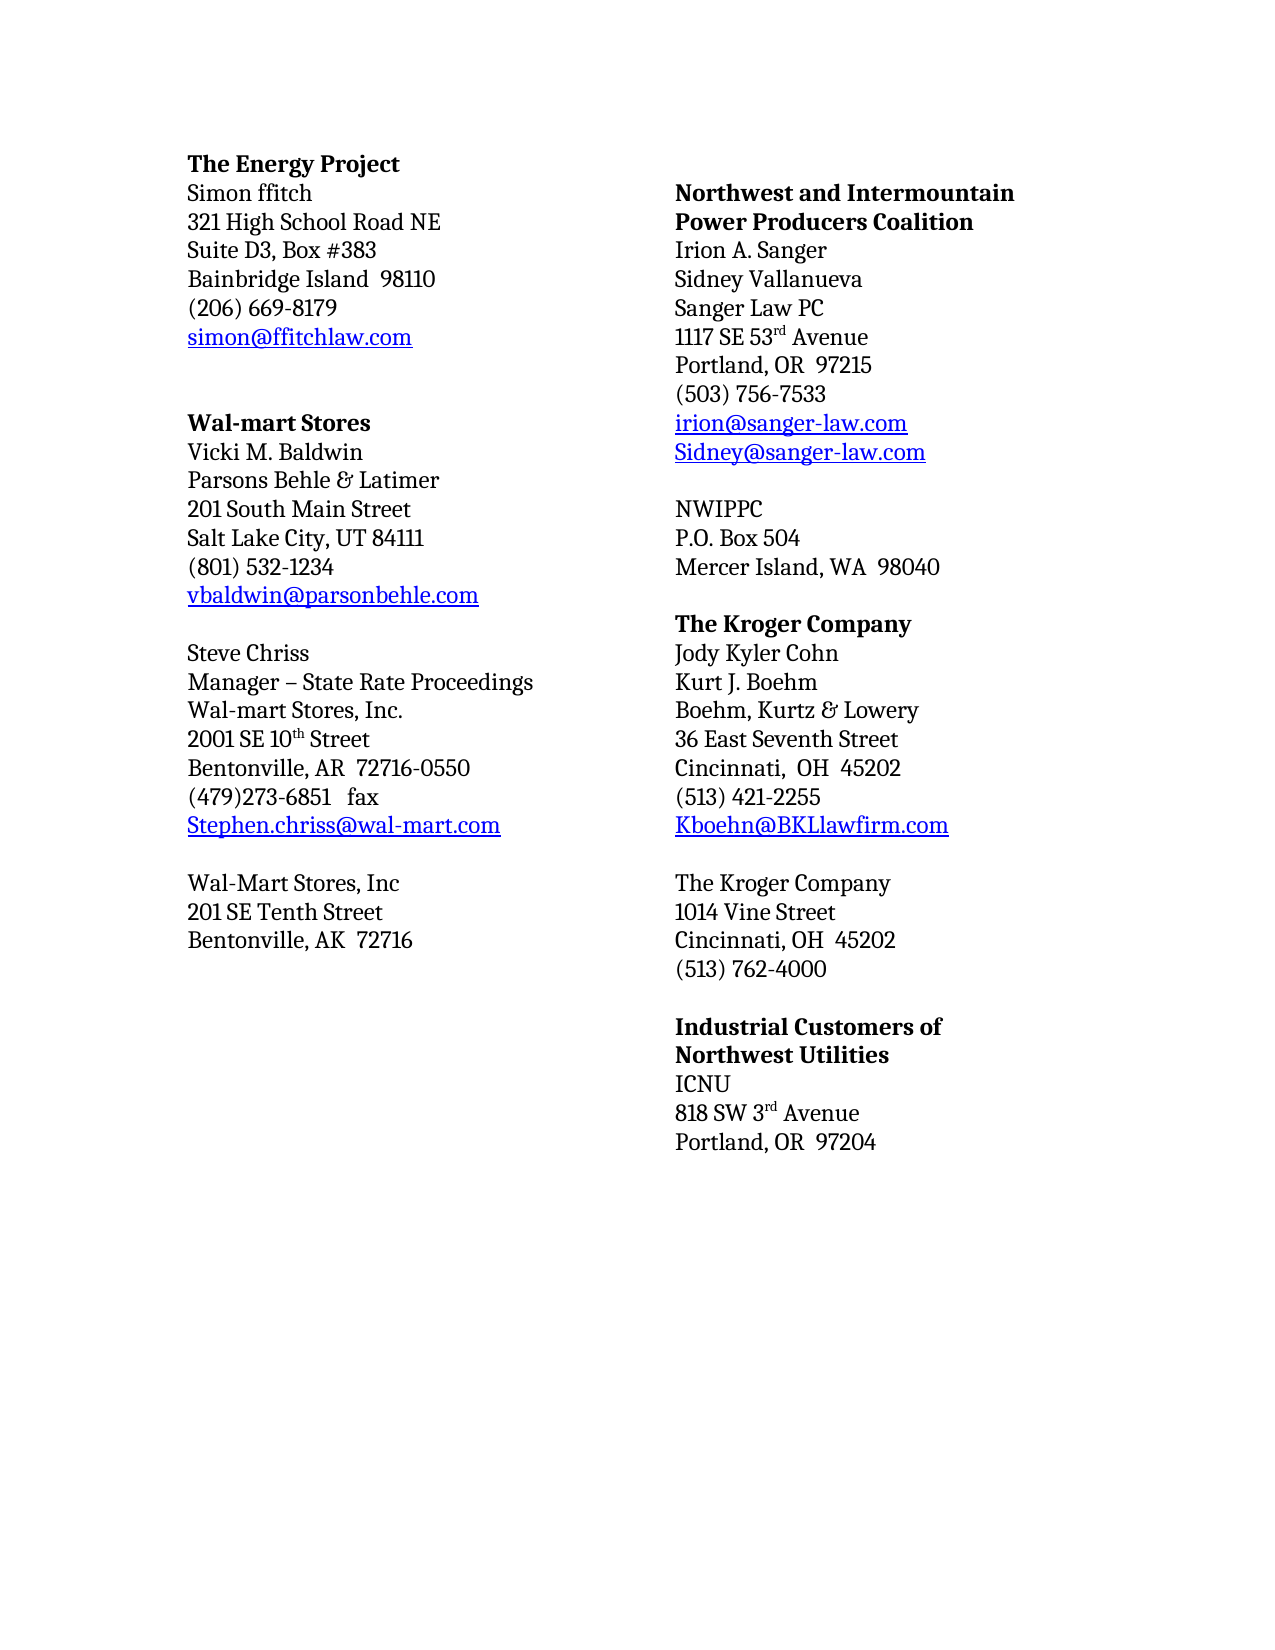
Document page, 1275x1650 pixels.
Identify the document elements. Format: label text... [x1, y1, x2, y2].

text The Kroger Company [675, 610, 1087, 639]
text (479)273-6851 fax [187, 782, 600, 811]
text Vicki M. Baldwin [187, 437, 600, 466]
text Industrial Customers of [675, 1012, 1087, 1041]
text 818 SW 3rd Avenue [675, 1099, 1087, 1127]
text P.O. Box 504 [675, 524, 1087, 552]
text Parsons Behle & Latimer [187, 466, 600, 495]
text Portland, OR 97215 [675, 351, 1087, 380]
text Wal-Mart Stores, Inc [187, 869, 600, 897]
text Wal-mart Stores, Inc. [187, 696, 600, 725]
text Cincinnati, OH 45202 [675, 926, 1087, 955]
text Bentonville, AR 72716-0550 [187, 754, 600, 782]
text Sanger Law PC [675, 294, 1087, 322]
text 1014 Vine Street [675, 897, 1087, 926]
text The Kroger Company [675, 869, 1087, 897]
text (503) 756-7533 [675, 380, 1087, 409]
text Bentonville, AK 72716 [187, 926, 600, 955]
text Sidney@sanger-law.com [675, 437, 1087, 466]
text Mercer Island, WA 98040 [675, 552, 1087, 581]
text The Energy Project [187, 150, 600, 179]
text irion@sanger-law.com [675, 409, 1087, 437]
text Bainbridge Island 98110 [187, 265, 600, 294]
text Suite D3, Box #383 [187, 236, 600, 265]
text 36 East Seventh Street [675, 725, 1087, 754]
text Sidney Vallanueva [675, 265, 1087, 294]
text vbaldwin@parsonbehle.com [187, 581, 600, 610]
text 201 SE Tenth Street [187, 897, 600, 926]
text simon@ffitchlaw.com [187, 322, 600, 351]
text ICNU [675, 1070, 1087, 1099]
text Wal-mart Stores [187, 409, 600, 437]
text 1117 SE 53rd Avenue [675, 322, 1087, 351]
text (206) 669-8179 [187, 294, 600, 322]
text Simon ffitch [187, 179, 600, 207]
text (513) 762-4000 [675, 955, 1087, 984]
text (801) 532-1234 [187, 552, 600, 581]
text NWIPPC [675, 495, 1087, 524]
text Irion A. Sanger [675, 236, 1087, 265]
text Northwest and Intermountain Power Producers Coalition [675, 179, 1087, 236]
text Stephen.chriss@wal-mart.com [187, 811, 600, 840]
text Kurt J. Boehm [675, 667, 1087, 696]
text 321 High School Road NE [187, 207, 600, 236]
text Jody Kyler Cohn [675, 639, 1087, 667]
text 201 South Main Street [187, 495, 600, 524]
text Salt Lake City, UT 84111 [187, 524, 600, 552]
text Manager – State Rate Proceedings [187, 667, 600, 696]
text Cincinnati, OH 45202 [675, 754, 1087, 782]
text Kboehn@BKLlawfirm.com [675, 811, 1087, 840]
text Northwest Utilities [675, 1041, 1087, 1070]
text (513) 421-2255 [675, 782, 1087, 811]
text 2001 SE 10th Street [187, 725, 600, 754]
text Portland, OR 97204 [675, 1127, 1087, 1156]
text Boehm, Kurtz & Lowery [675, 696, 1087, 725]
text Steve Chriss [187, 639, 600, 667]
